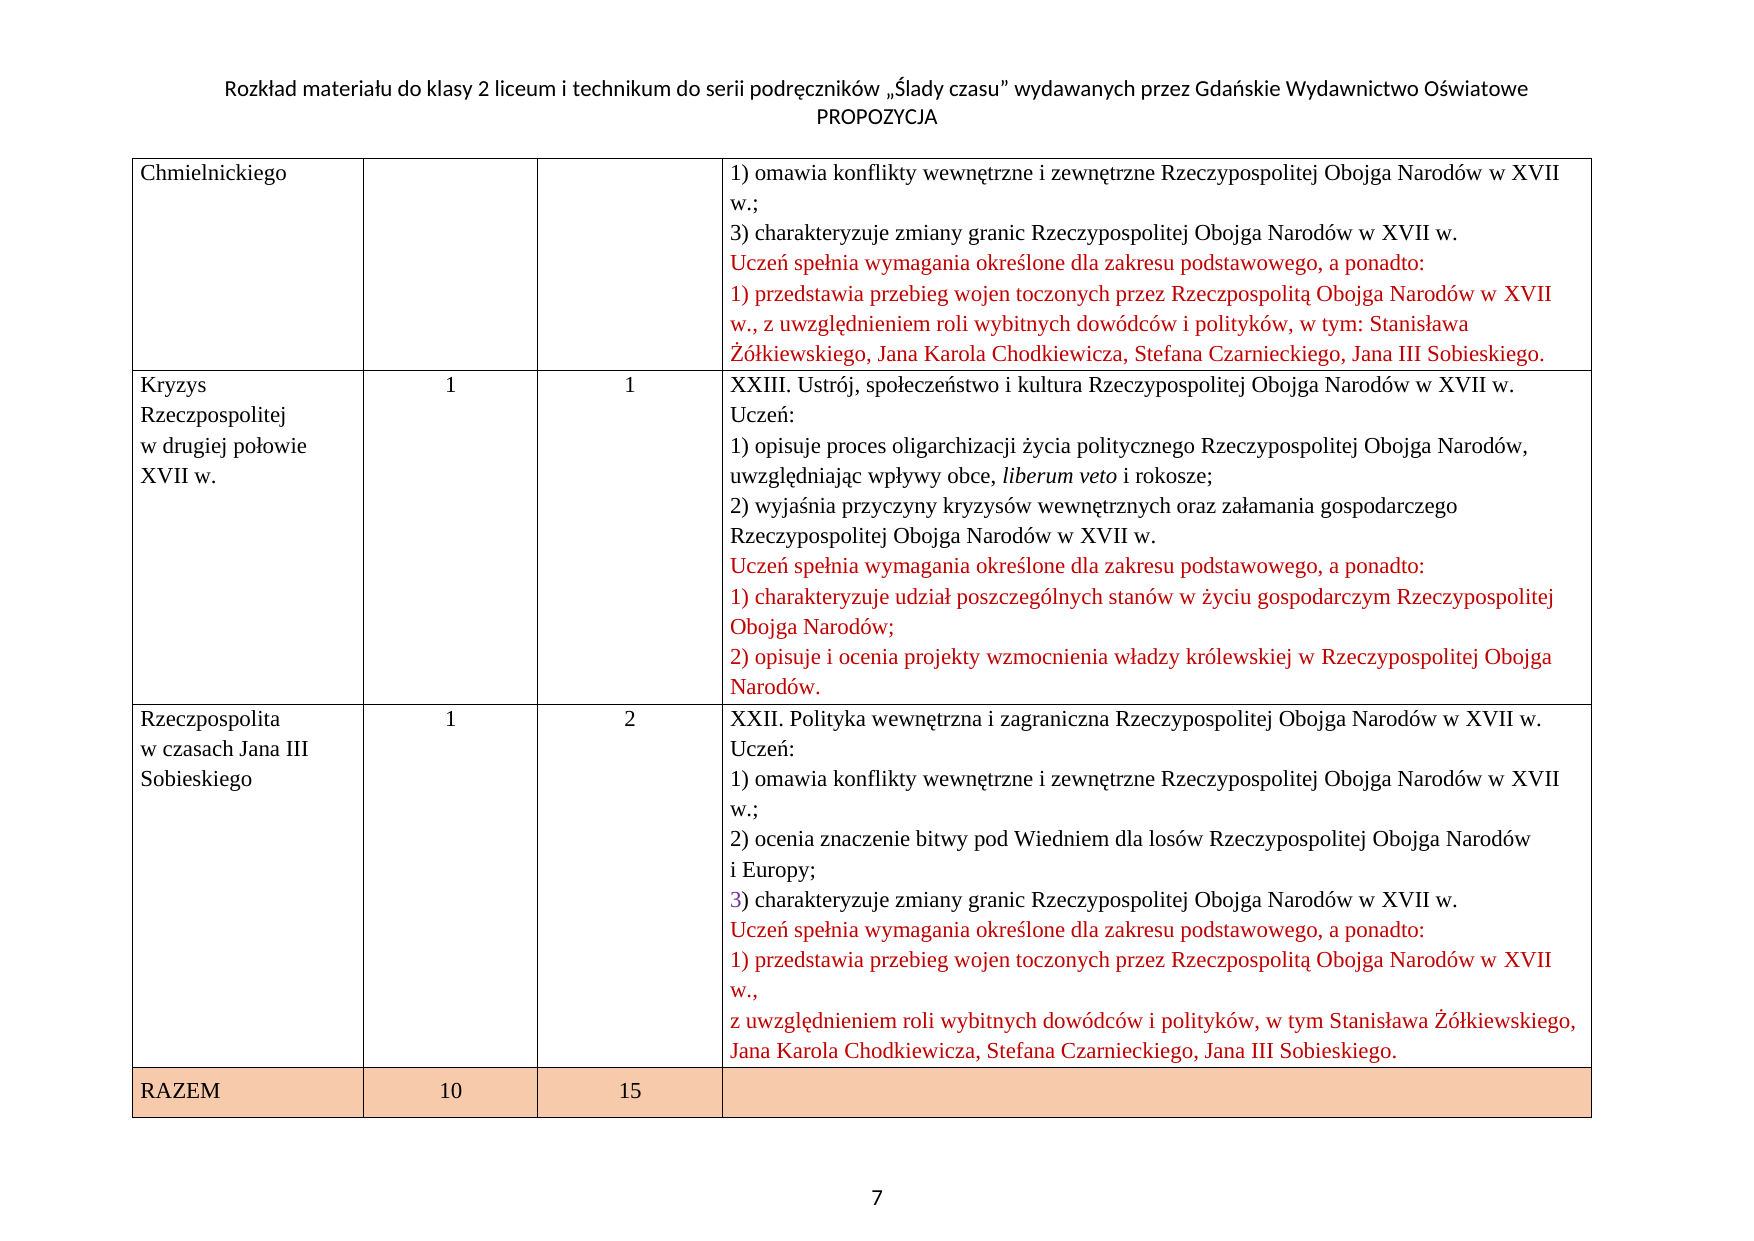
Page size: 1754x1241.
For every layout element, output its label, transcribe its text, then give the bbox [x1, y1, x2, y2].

table_cell Rzeczpospolita w czasach Jana III Sobieskiego [133, 705, 363, 1067]
table_cell 2 [364, 159, 537, 370]
table_cell XXIII. Ustrój, społeczeństwo i kultura Rzeczypospolitej Obojga Narodów w XVII w. Uczeń: 1) opisuje proces oligarchizacji życia politycznego Rzeczypospolitej Obojga Narodów, uwzględniając wpływy obce, liberum veto i rokosze; 2) wyjaśnia przyczyny kryzysów wewnętrznych oraz załamania gospodarczego Rzeczypospolitej Obojga Narodów w XVII w. Uczeń spełnia wymagania określone dla zakresu podstawowego, a ponadto: 1) charakteryzuje udział poszczególnych stanów w życiu gospodarczym Rzeczypospolitej Obojga Narodów; 2) opisuje i ocenia projekty wzmocnienia władzy królewskiej w Rzeczypospolitej Obojga Narodów. [723, 371, 1591, 704]
table_cell 15 [538, 1068, 722, 1117]
table_cell 2 [538, 159, 722, 370]
table_cell Kryzys Rzeczpospolitej w drugiej połowie XVII w. [133, 371, 363, 704]
table_cell 1 [538, 371, 722, 704]
table_cell 1 [364, 705, 537, 1067]
table_cell 1 [364, 371, 537, 704]
table_cell XXII. Polityka wewnętrzna i zagraniczna Rzeczypospolitej Obojga Narodów w XVII w. Uczeń: 1) omawia konflikty wewnętrzne i zewnętrzne Rzeczypospolitej Obojga Narodów w XVII w.; 2) ocenia znaczenie bitwy pod Wiedniem dla losów Rzeczypospolitej Obojga Narodów i Europy; 3) charakteryzuje zmiany granic Rzeczypospolitej Obojga Narodów w XVII w. Uczeń spełnia wymagania określone dla zakresu podstawowego, a ponadto: 1) przedstawia przebieg wojen toczonych przez Rzeczpospolitą Obojga Narodów w XVII w., z uwzględnieniem roli wybitnych dowódców i polityków, w tym Stanisława Żółkiewskiego, Jana Karola Chodkiewicza, Stefana Czarnieckiego, Jana III Sobieskiego. [723, 705, 1591, 1067]
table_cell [133, 159, 363, 370]
table_cell [723, 1068, 1591, 1117]
table_cell 2 [538, 705, 722, 1067]
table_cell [723, 159, 1591, 370]
table_cell 10 [364, 1068, 537, 1117]
table_cell RAZEM [133, 1068, 363, 1117]
